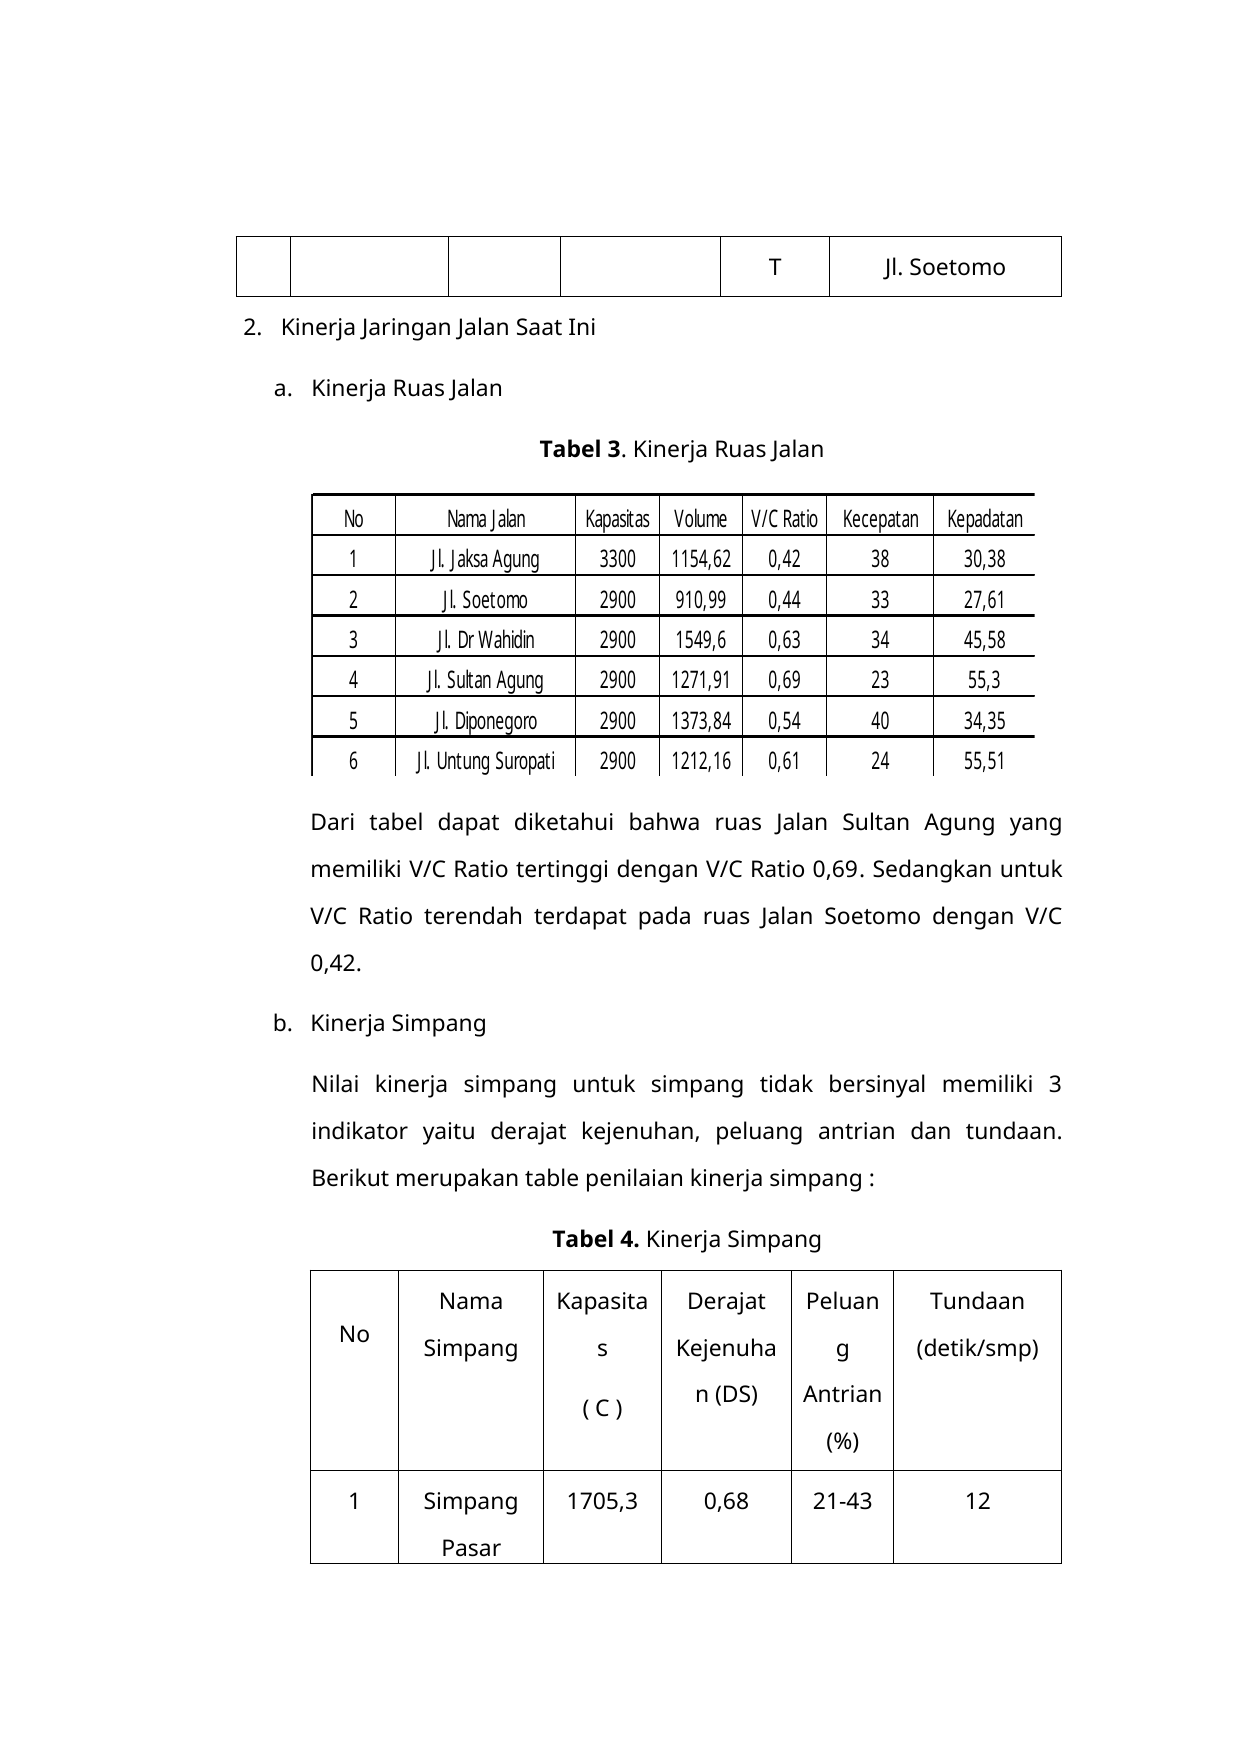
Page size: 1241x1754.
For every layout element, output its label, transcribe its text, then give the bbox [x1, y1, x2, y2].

table_cell 21-43 [792, 1471, 893, 1563]
table_cell 1 [311, 1471, 398, 1563]
table_cell Simpang Pasar Beasr [399, 1471, 543, 1563]
text Dari tabel dapat diketahui bahwa ruas Jalan Sultan Agung yang memiliki V/C Ratio tertinggi dengan V/C Ratio 0,69. Sedangkan untuk V/C Ratio terendah terdapat pada ruas Jalan Soetomo dengan V/C 0,42. [310, 806, 1063, 978]
table_header Kapasitas ( C ) [544, 1271, 661, 1469]
list Kinerja Simpang [273, 1007, 1063, 1038]
table_cell Jl. Soetomo [830, 237, 1061, 296]
table_cell 1705,3 [544, 1471, 661, 1563]
table_cell 0,68 [662, 1471, 791, 1563]
text Tabel 4. Kinerja Simpang [311, 1223, 1063, 1254]
text Nilai kinerja simpang untuk simpang tidak bersinyal memiliki 3 indikator yaitu derajat kejenuhan, peluang antrian dan tundaan. Berikut merupakan table penilaian kinerja simpang : [311, 1068, 1063, 1193]
table_cell T [721, 237, 829, 296]
table_header Peluang Antrian (%) [792, 1271, 893, 1469]
table_header Tundaan (detik/smp) [894, 1271, 1061, 1469]
text Tabel 3. Kinerja Ruas Jalan [311, 433, 1052, 464]
table_cell 12 [894, 1471, 1061, 1563]
list Kinerja Ruas Jalan [274, 372, 1052, 403]
table_header Derajat Kejenuhan (DS) [662, 1271, 791, 1469]
list Kinerja Jaringan Jalan Saat Ini [243, 311, 1052, 342]
table_header No [311, 1271, 398, 1469]
table_header Nama Simpang [399, 1271, 543, 1469]
